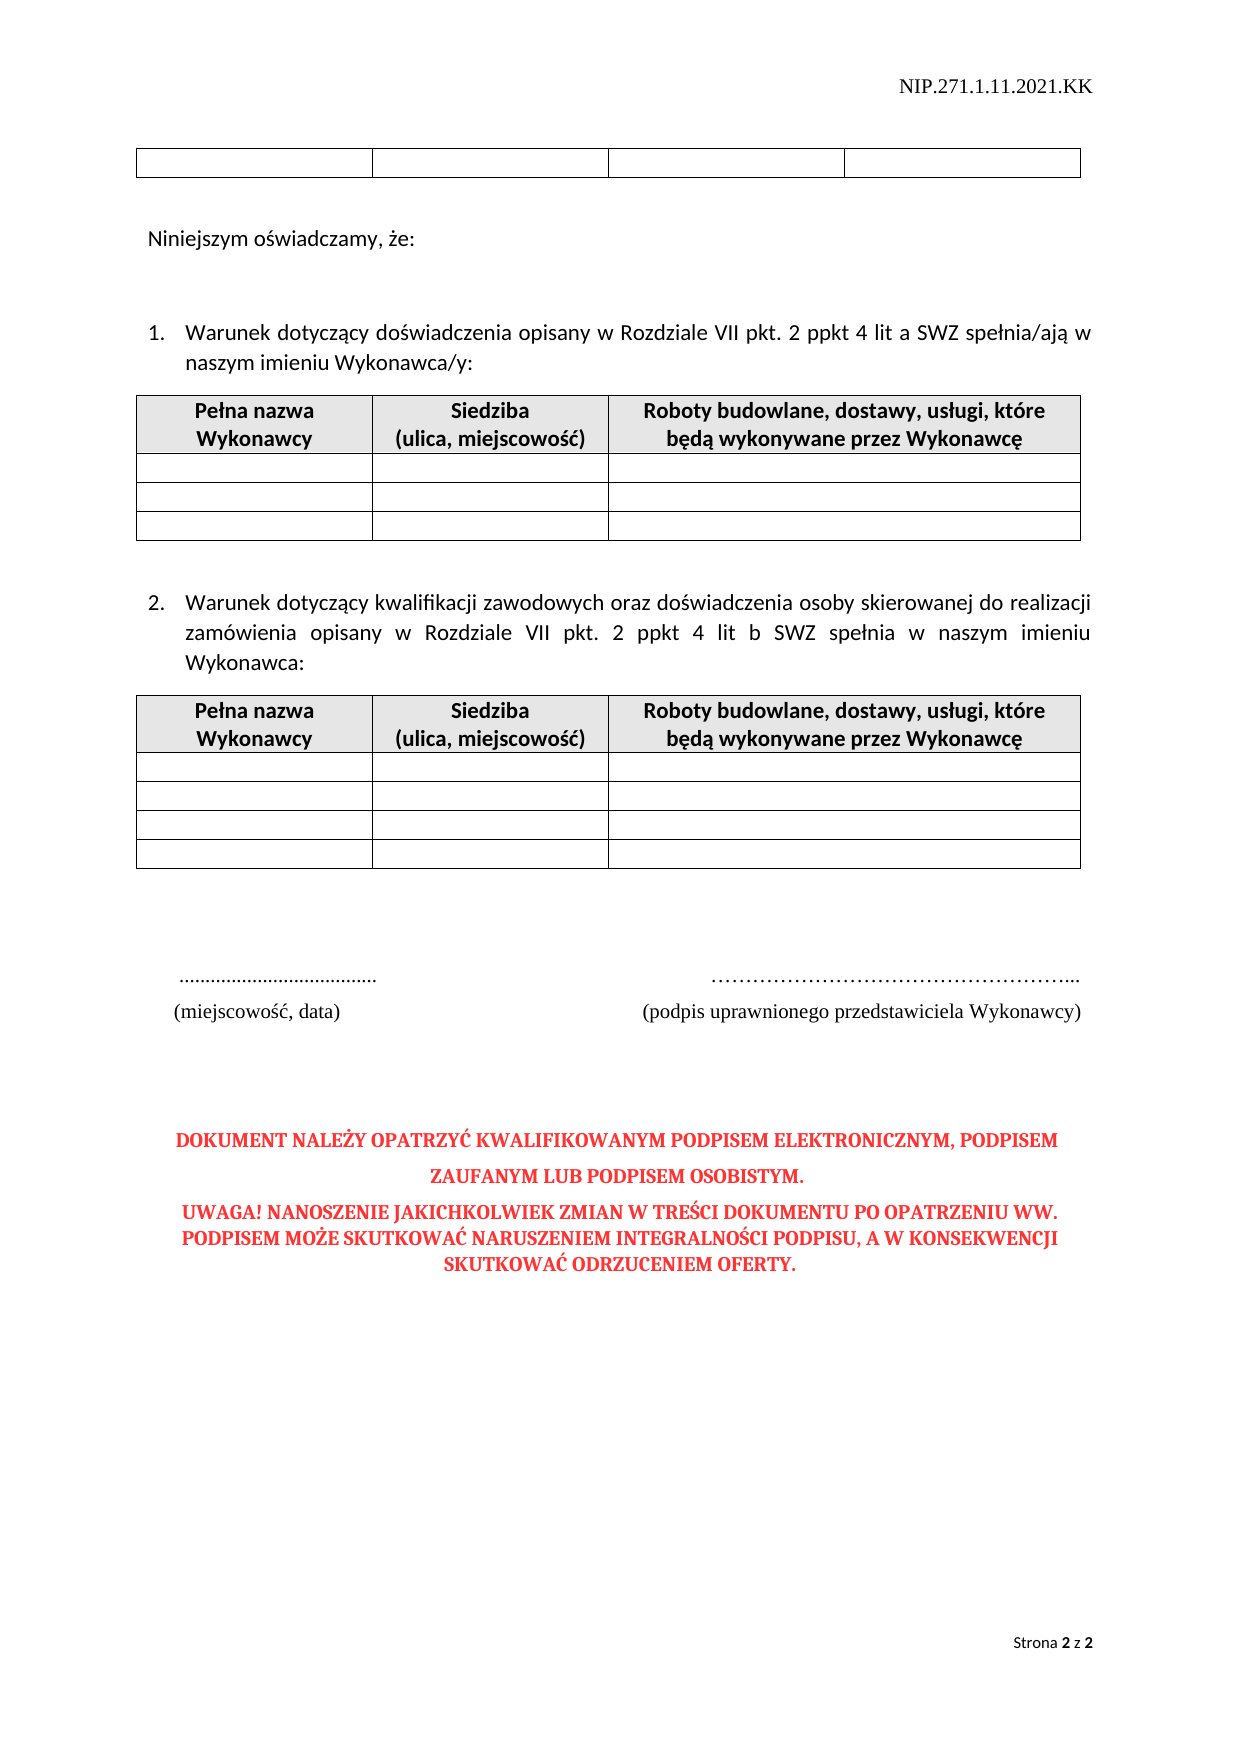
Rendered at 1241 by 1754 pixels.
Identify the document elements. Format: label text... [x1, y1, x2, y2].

table_cell [137, 512, 372, 540]
table_cell [609, 512, 1080, 540]
table_cell [373, 840, 608, 868]
table_cell [373, 811, 608, 839]
table_header Pełna nazwa Wykonawcy [137, 396, 372, 452]
table_cell [137, 483, 372, 511]
table_header Pełna nazwa Wykonawcy [137, 696, 372, 752]
table_cell [373, 454, 608, 482]
table_header Siedziba (ulica, miejscowość) [373, 396, 608, 452]
table_cell [609, 782, 1080, 810]
table_cell [373, 149, 608, 177]
table_cell [609, 483, 1080, 511]
table_cell [137, 782, 372, 810]
table_cell [373, 782, 608, 810]
table_header Siedziba (ulica, miejscowość) [373, 696, 608, 752]
list Warunek dotyczący doświadczenia opisany w Rozdziale VII pkt. 2 ppkt 4 lit a SWZ spełnia/ają w naszym imieniu Wykonawca/y: [148, 318, 1093, 377]
table_header Roboty budowlane, dostawy, usługi, które będą wykonywane przez Wykonawcę [609, 396, 1080, 452]
table_cell [137, 753, 372, 781]
table_cell [137, 454, 372, 482]
list Warunek dotyczący kwalifikacji zawodowych oraz doświadczenia osoby skierowanej do realizacji zamówienia opisany w Rozdziale VII pkt. 2 ppkt 4 lit b SWZ spełnia w naszym imieniu Wykonawca: [148, 588, 1093, 676]
text DOKUMENT NALEŻY OPATRZYĆ KWALIFIKOWANYM PODPISEM ELEKTRONICZNYM, PODPISEM ZAUFANYM LUB PODPISEM OSOBISTYM. [148, 1129, 1087, 1189]
table_cell [137, 840, 372, 868]
table_cell [609, 811, 1080, 839]
table_cell [373, 483, 608, 511]
table_cell [845, 149, 1080, 177]
table_cell [373, 753, 608, 781]
table_cell [137, 811, 372, 839]
text ...................................... ……………………………………………... [148, 963, 1087, 987]
table_cell [609, 454, 1080, 482]
table_header Roboty budowlane, dostawy, usługi, które będą wykonywane przez Wykonawcę [609, 696, 1080, 752]
text UWAGA! NANOSZENIE JAKICHKOLWIEK ZMIAN W TREŚCI DOKUMENTU PO OPATRZENIU WW. PODPISEM MOŻE SKUTKOWAĆ NARUSZENIEM INTEGRALNOŚCI PODPISU, A W KONSEKWENCJI SKUTKOWAĆ ODRZUCENIEM OFERTY. [148, 1201, 1093, 1276]
table_cell [609, 840, 1080, 868]
table_cell [373, 512, 608, 540]
text (miejscowość, data) (podpis uprawnionego przedstawiciela Wykonawcy) [148, 999, 1087, 1023]
table_cell [609, 149, 844, 177]
table_cell [609, 753, 1080, 781]
table_cell [137, 149, 372, 177]
text Niniejszym oświadczamy, że: [148, 224, 1093, 253]
